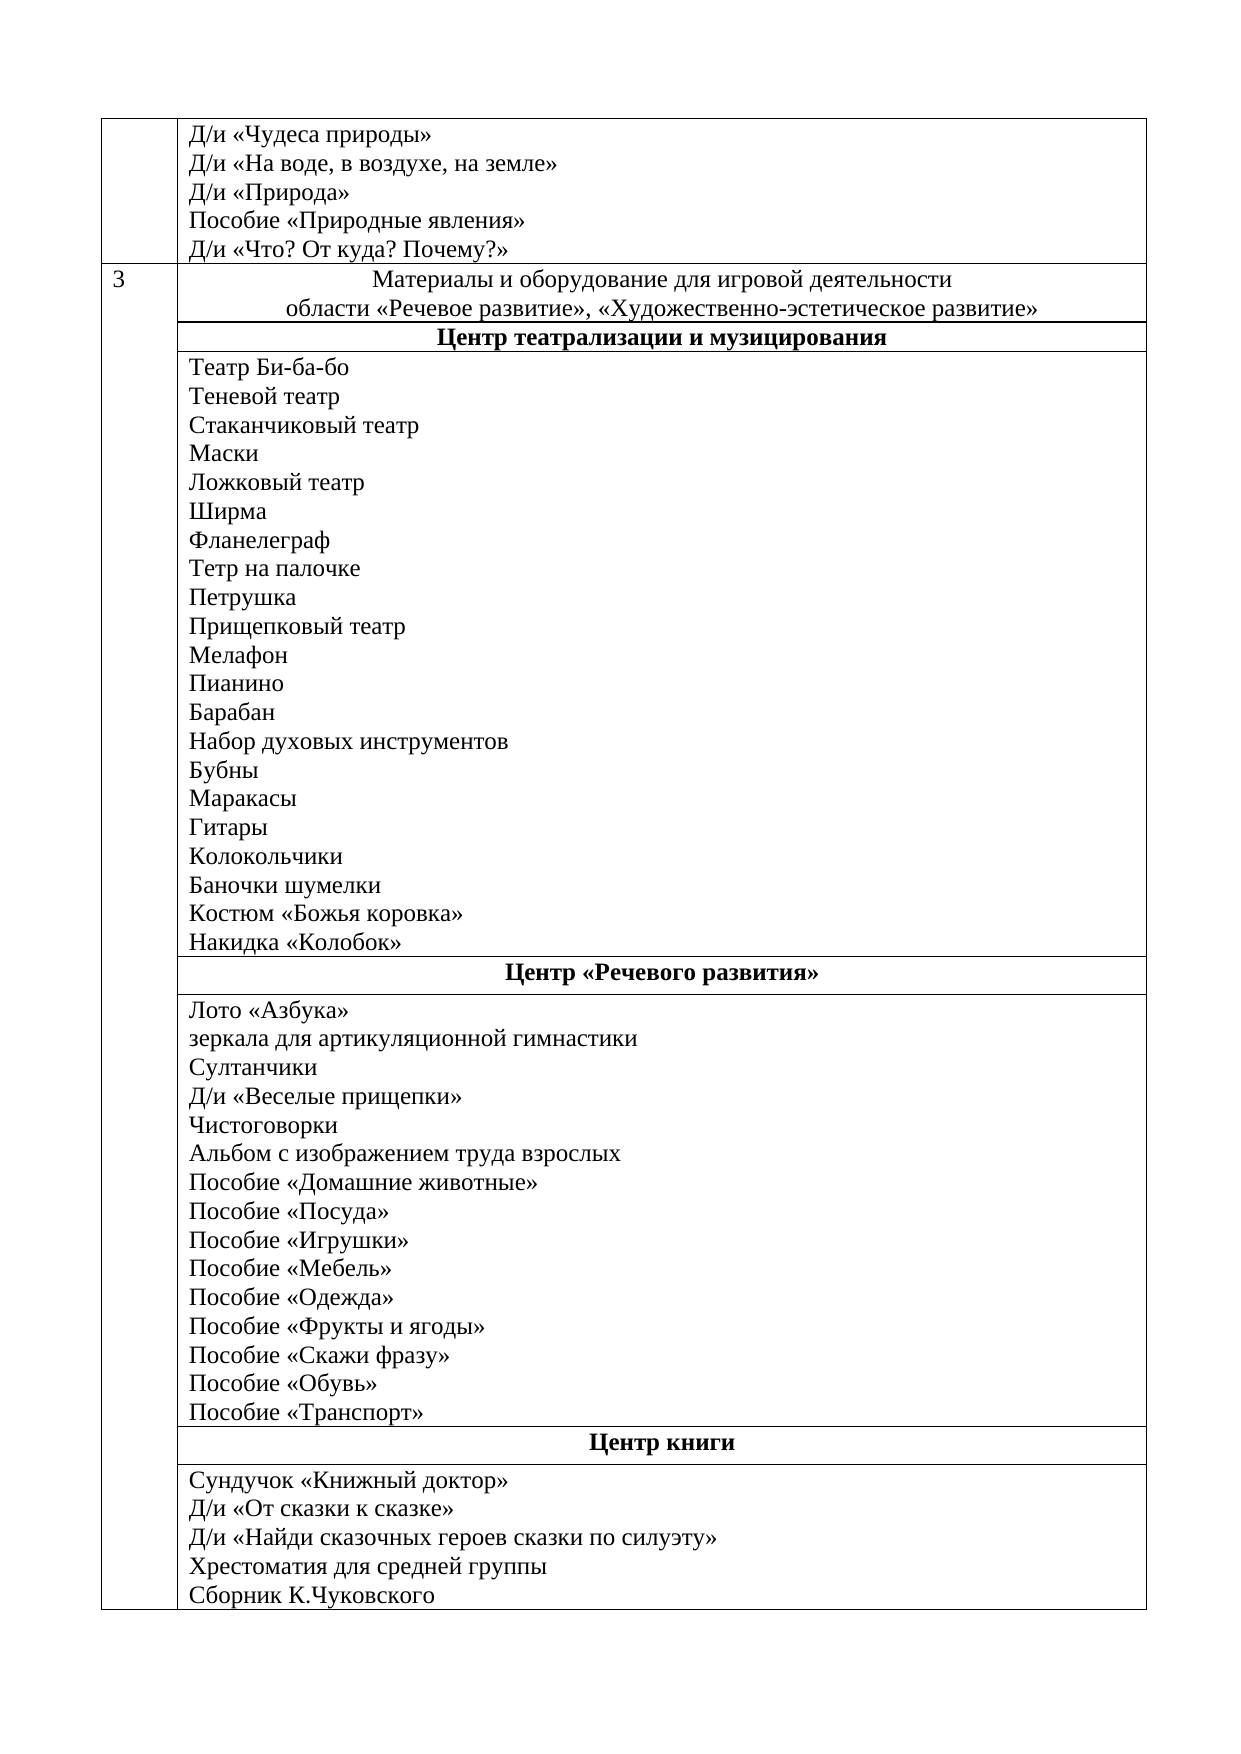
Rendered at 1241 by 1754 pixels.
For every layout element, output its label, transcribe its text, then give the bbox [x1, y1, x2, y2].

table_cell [178, 119, 1146, 263]
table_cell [178, 1465, 1146, 1608]
table_cell Центр «Речевого развития» [178, 957, 1146, 994]
table_cell Материалы и оборудование для игровой деятельности области «Речевое развитие», «Художественно-эстетическое развитие» [178, 264, 1146, 321]
table_cell 3 [102, 264, 177, 1608]
table_cell Театр Би-ба-бо Теневой театр Стаканчиковый театр Маски Ложковый театр Ширма Фланелеграф Тетр на палочке Петрушка Прищепковый театр Мелафон Пианино Барабан Набор духовых инструментов Бубны Маракасы Гитары Колокольчики Баночки шумелки Костюм «Божья коровка» Накидка «Колобок» [178, 352, 1146, 956]
table_cell Лото «Азбука» зеркала для артикуляционной гимнастики Султанчики Д/и «Веселые прищепки» Чистоговорки Альбом с изображением труда взрослых Пособие «Домашние животные» Пособие «Посуда» Пособие «Игрушки» Пособие «Мебель» Пособие «Одежда» Пособие «Фрукты и ягоды» Пособие «Скажи фразу» Пособие «Обувь» Пособие «Транспорт» [178, 995, 1146, 1426]
table_cell Центр театрализации и музицирования [178, 323, 1146, 351]
table_cell Центр книги [178, 1427, 1146, 1464]
